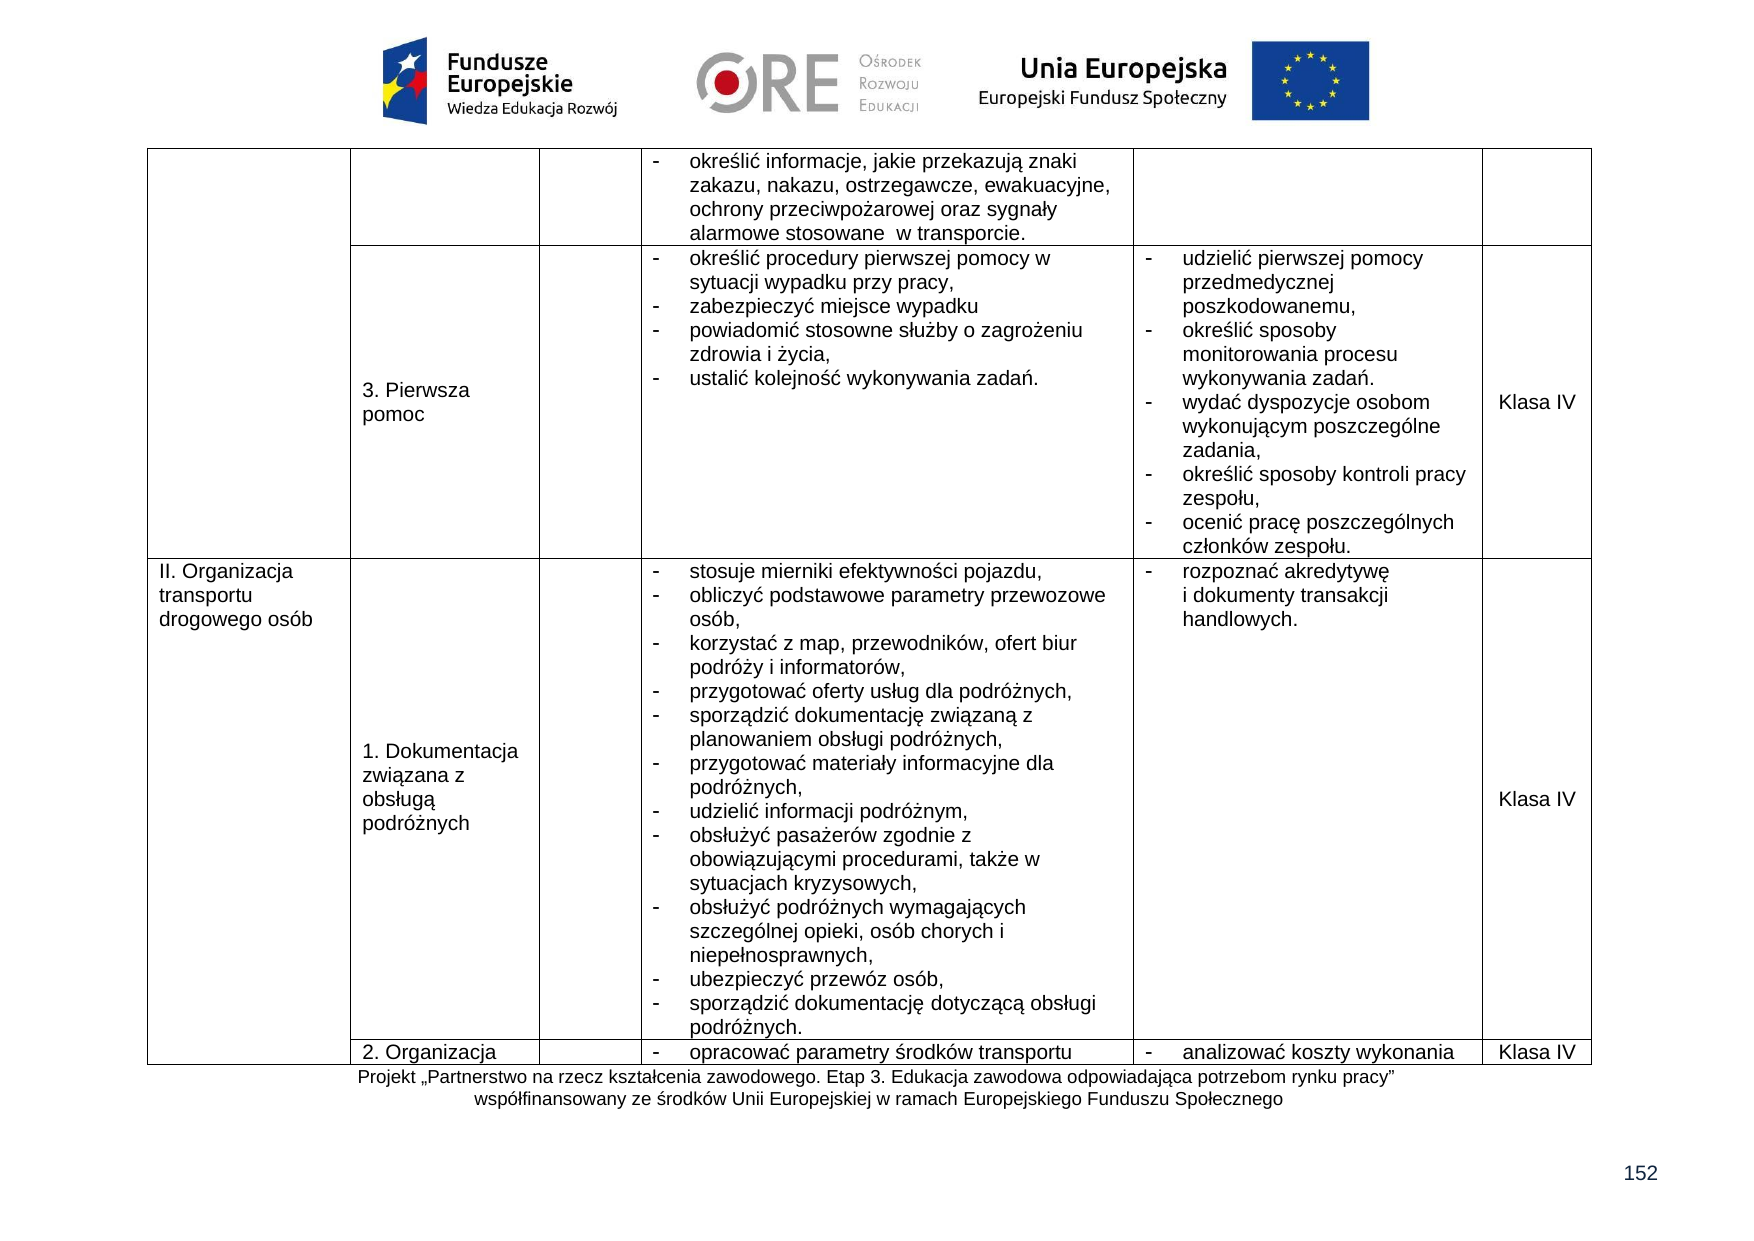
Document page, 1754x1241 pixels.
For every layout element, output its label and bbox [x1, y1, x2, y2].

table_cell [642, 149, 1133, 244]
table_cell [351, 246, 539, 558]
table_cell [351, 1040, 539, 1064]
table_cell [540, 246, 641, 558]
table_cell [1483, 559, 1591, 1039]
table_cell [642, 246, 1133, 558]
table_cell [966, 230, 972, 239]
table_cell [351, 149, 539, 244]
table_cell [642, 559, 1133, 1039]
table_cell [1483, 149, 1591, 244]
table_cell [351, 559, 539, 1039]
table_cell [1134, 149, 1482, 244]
picture [361, 15, 1396, 146]
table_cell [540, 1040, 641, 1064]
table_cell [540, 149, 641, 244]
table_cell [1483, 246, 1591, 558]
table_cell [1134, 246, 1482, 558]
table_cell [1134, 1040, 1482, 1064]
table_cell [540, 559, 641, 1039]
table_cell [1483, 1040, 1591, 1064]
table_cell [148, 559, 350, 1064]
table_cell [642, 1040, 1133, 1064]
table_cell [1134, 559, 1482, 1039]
